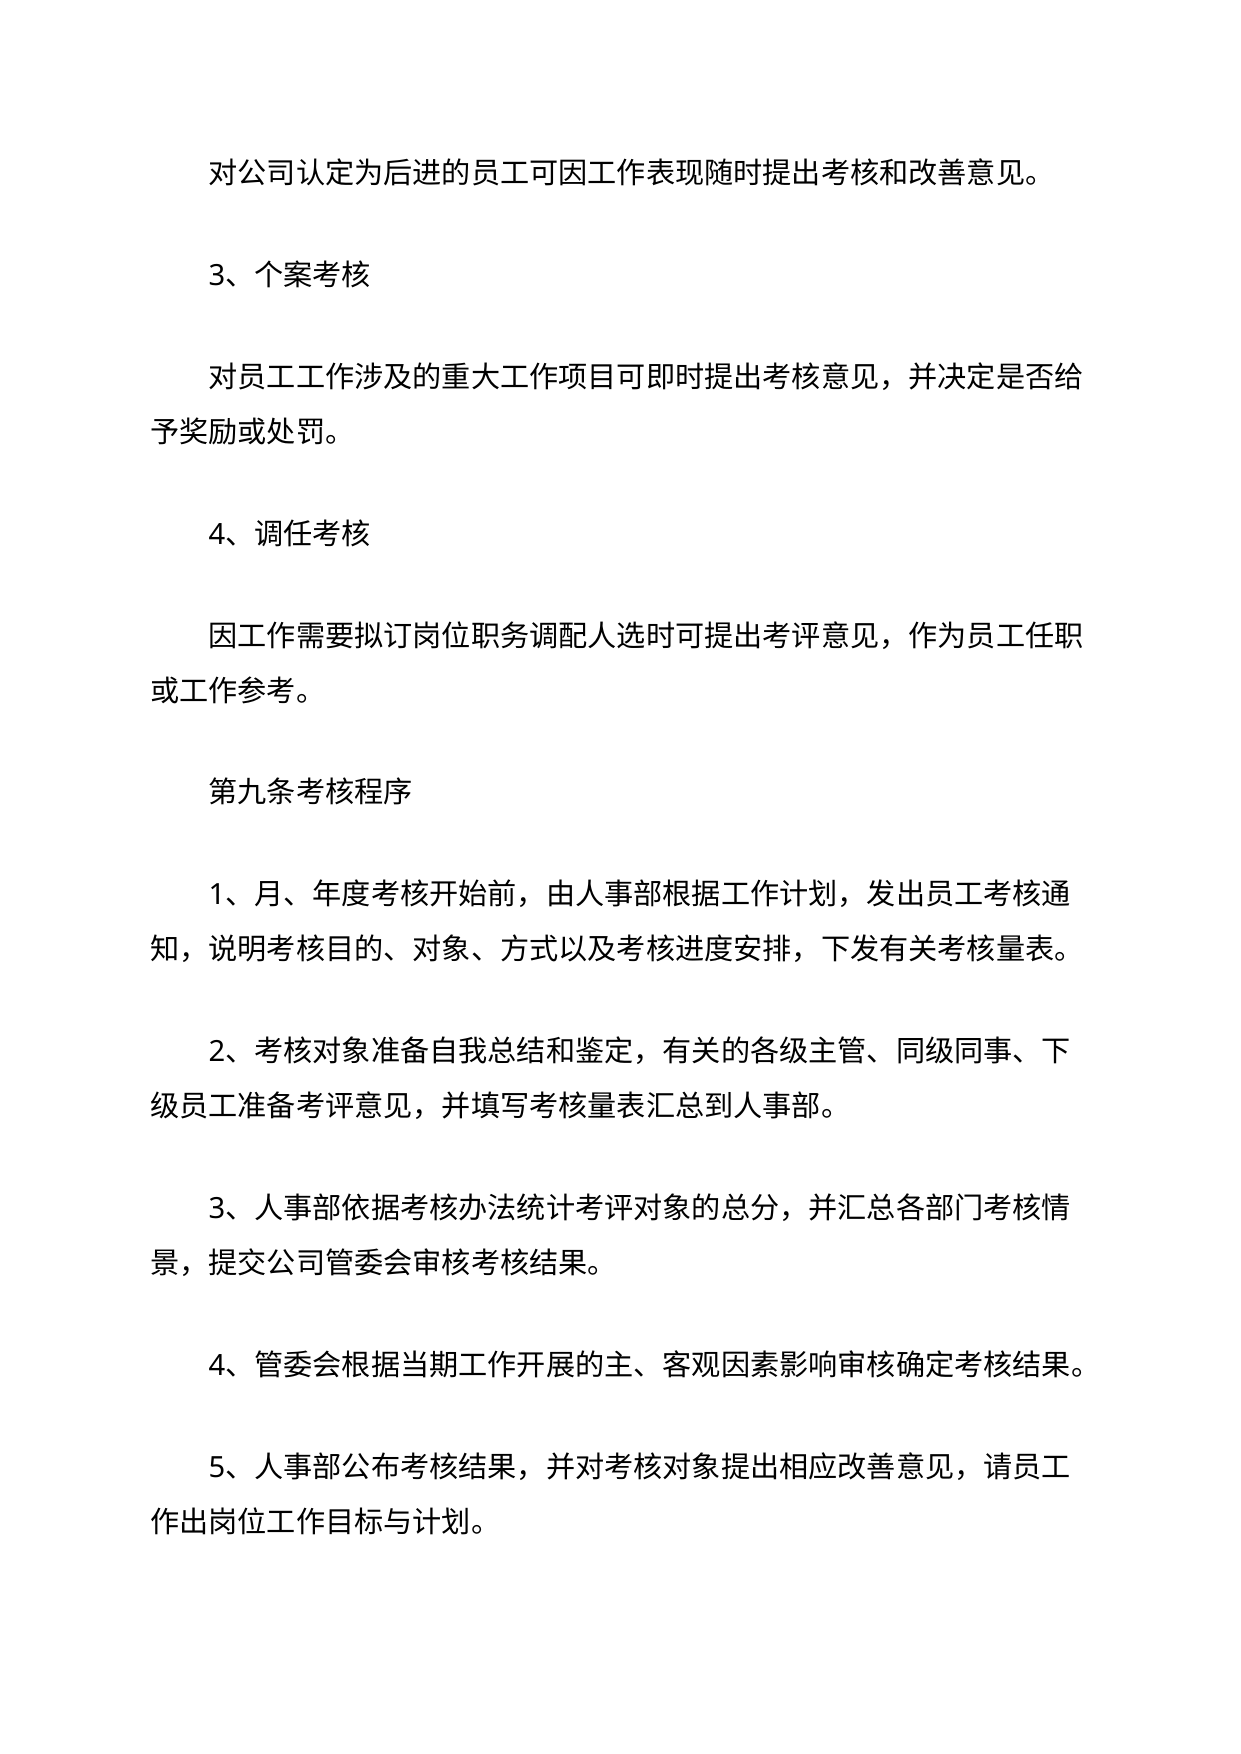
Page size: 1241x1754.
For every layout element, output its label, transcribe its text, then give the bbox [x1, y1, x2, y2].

text 第九条考核程序 [150, 769, 1090, 811]
text 因工作需要拟订岗位职务调配人选时可提出考评意见，作为员工任职或工作参考。 [150, 612, 1090, 709]
text 对公司认定为后进的员工可因工作表现随时提出考核和改善意见。 [150, 150, 1090, 192]
text 对员工工作涉及的重大工作项目可即时提出考核意见，并决定是否给予奖励或处罚。 [150, 354, 1090, 451]
text 2、考核对象准备自我总结和鉴定，有关的各级主管、同级同事、下级员工准备考评意见，并填写考核量表汇总到人事部。 [150, 1028, 1090, 1125]
text 3、个案考核 [150, 252, 1090, 294]
text 4、调任考核 [150, 510, 1090, 553]
text 5、人事部公布考核结果，并对考核对象提出相应改善意见，请员工作出岗位工作目标与计划。 [150, 1443, 1090, 1540]
text 4、管委会根据当期工作开展的主、客观因素影响审核确定考核结果。 [150, 1341, 1090, 1383]
text 1、月、年度考核开始前，由人事部根据工作计划，发出员工考核通知，说明考核目的、对象、方式以及考核进度安排，下发有关考核量表。 [150, 871, 1090, 968]
text 3、人事部依据考核办法统计考评对象的总分，并汇总各部门考核情景，提交公司管委会审核考核结果。 [150, 1184, 1090, 1282]
